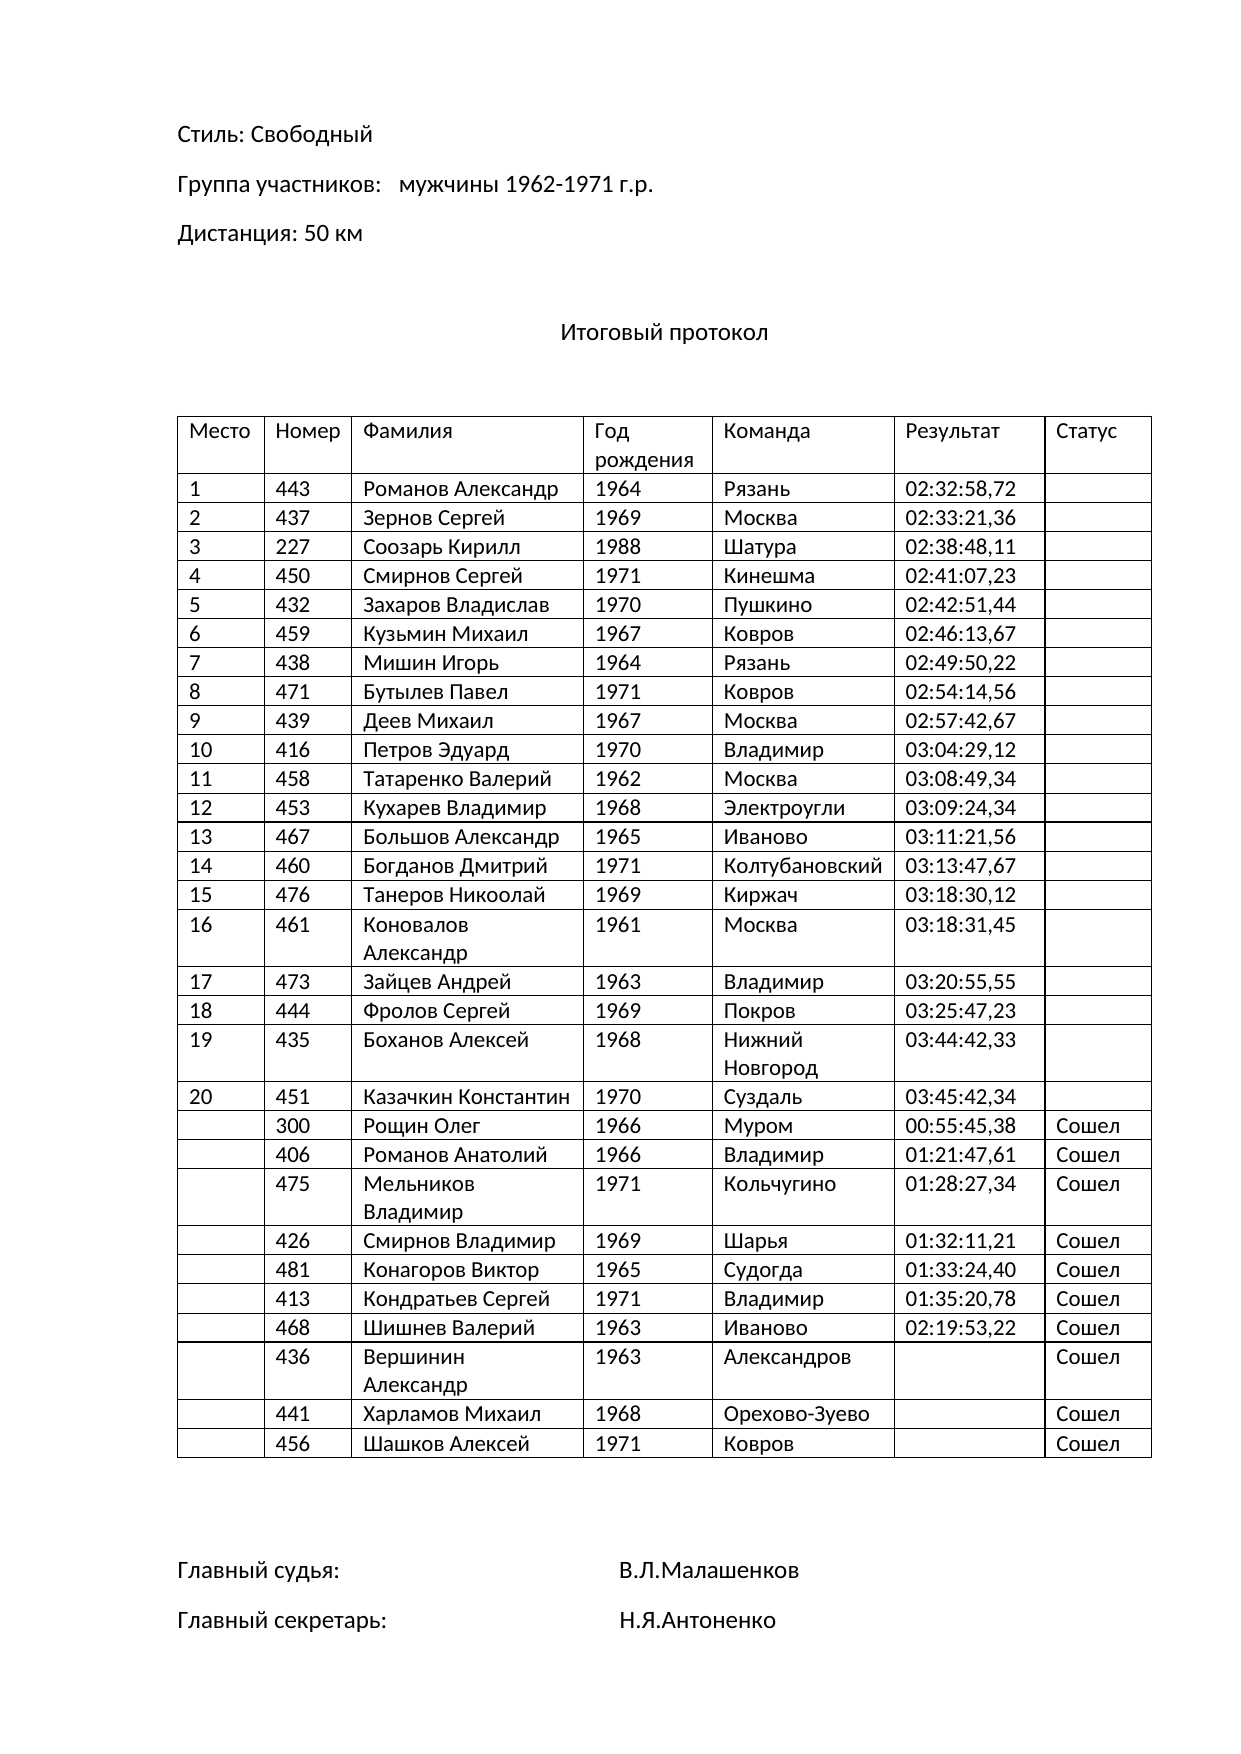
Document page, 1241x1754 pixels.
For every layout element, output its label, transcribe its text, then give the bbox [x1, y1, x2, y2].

table_cell 473 [265, 967, 351, 995]
table_header Команда [713, 417, 894, 473]
table_cell Татаренко Валерий [352, 764, 583, 792]
table_header Место [178, 417, 264, 473]
table_cell 01:28:27,34 [895, 1169, 1044, 1225]
table_cell 451 [265, 1082, 351, 1110]
table_cell 02:38:48,11 [895, 532, 1044, 560]
table_cell [1046, 910, 1151, 966]
table_cell 02:32:58,72 [895, 474, 1044, 502]
table_cell Коновалов Александр [352, 910, 583, 966]
table_cell 03:44:42,33 [895, 1025, 1044, 1081]
table_cell 300 [265, 1111, 351, 1139]
table_cell 03:18:30,12 [895, 881, 1044, 909]
table_cell 15 [178, 881, 264, 909]
table_cell Кольчугино [713, 1169, 894, 1225]
table_cell 1961 [584, 910, 712, 966]
table_cell 03:45:42,34 [895, 1082, 1044, 1110]
table_cell 453 [265, 794, 351, 821]
table_cell Боханов Алексей [352, 1025, 583, 1081]
text Главный секретарь: Н.Я.Антоненко [177, 1604, 1152, 1634]
text Дистанция: 50 км [177, 217, 1152, 248]
table_cell [1046, 503, 1151, 531]
table_cell 03:09:24,34 [895, 794, 1044, 821]
table_cell Романов Анатолий [352, 1140, 583, 1168]
table_header Результат [895, 417, 1044, 473]
table_cell 16 [178, 910, 264, 966]
table_cell [178, 1314, 264, 1341]
table_cell Сошел [1046, 1255, 1151, 1283]
table_cell Петров Эдуард [352, 735, 583, 763]
table_cell Орехово-Зуево [713, 1400, 894, 1428]
table_cell Деев Михаил [352, 706, 583, 734]
table_cell Москва [713, 503, 894, 531]
table_cell 1964 [584, 474, 712, 502]
table_cell Нижний Новгород [713, 1025, 894, 1081]
table_cell Мишин Игорь [352, 648, 583, 676]
table_cell 5 [178, 590, 264, 618]
table_cell Ковров [713, 1429, 894, 1457]
table_cell [178, 1226, 264, 1254]
table_cell Соозарь Кирилл [352, 532, 583, 560]
table_cell 1965 [584, 1255, 712, 1283]
table_cell 432 [265, 590, 351, 618]
table_cell [178, 1169, 264, 1225]
table_cell 441 [265, 1400, 351, 1428]
table_cell Иваново [713, 823, 894, 851]
table_cell 481 [265, 1255, 351, 1283]
table_cell 03:18:31,45 [895, 910, 1044, 966]
table_cell 467 [265, 823, 351, 851]
table_cell [1046, 532, 1151, 560]
table_cell 456 [265, 1429, 351, 1457]
table_cell Ковров [713, 677, 894, 705]
table_cell 00:55:45,38 [895, 1111, 1044, 1139]
table_cell Смирнов Сергей [352, 561, 583, 589]
table_cell 439 [265, 706, 351, 734]
table_cell [1046, 852, 1151, 879]
table_cell 1968 [584, 1025, 712, 1081]
table_cell [895, 1400, 1044, 1428]
table_cell 3 [178, 532, 264, 560]
table_cell 2 [178, 503, 264, 531]
text Итоговый протокол [177, 316, 1152, 347]
table_cell 1971 [584, 1429, 712, 1457]
table_cell [1046, 996, 1151, 1024]
table_cell 1963 [584, 1314, 712, 1341]
table_cell Кинешма [713, 561, 894, 589]
table_cell 1969 [584, 503, 712, 531]
table_cell [1046, 474, 1151, 502]
table_cell 436 [265, 1343, 351, 1398]
table_cell 435 [265, 1025, 351, 1081]
table_cell 1971 [584, 677, 712, 705]
table_cell 02:49:50,22 [895, 648, 1044, 676]
table_cell 01:32:11,21 [895, 1226, 1044, 1254]
table_cell 475 [265, 1169, 351, 1225]
table_cell Рязань [713, 648, 894, 676]
table_cell Шашков Алексей [352, 1429, 583, 1457]
table_cell [1046, 764, 1151, 792]
table_cell [1046, 677, 1151, 705]
table_cell 02:41:07,23 [895, 561, 1044, 589]
table_cell 406 [265, 1140, 351, 1168]
table_cell Муром [713, 1111, 894, 1139]
table_cell 02:57:42,67 [895, 706, 1044, 734]
table_cell 476 [265, 881, 351, 909]
table_cell 450 [265, 561, 351, 589]
table_cell 1963 [584, 1343, 712, 1398]
table_cell 468 [265, 1314, 351, 1341]
table_cell Владимир [713, 1284, 894, 1312]
table_cell 01:21:47,61 [895, 1140, 1044, 1168]
table_cell 9 [178, 706, 264, 734]
table_cell [178, 1343, 264, 1398]
table_cell Большов Александр [352, 823, 583, 851]
table_cell 1968 [584, 794, 712, 821]
table_cell 438 [265, 648, 351, 676]
table_cell Фролов Сергей [352, 996, 583, 1024]
table_cell 460 [265, 852, 351, 879]
table_cell Судогда [713, 1255, 894, 1283]
table_cell [178, 1400, 264, 1428]
table_cell 426 [265, 1226, 351, 1254]
table_cell Шишнев Валерий [352, 1314, 583, 1341]
table_cell 03:20:55,55 [895, 967, 1044, 995]
table_cell 1966 [584, 1111, 712, 1139]
table_cell Сошел [1046, 1111, 1151, 1139]
table_cell Колтубановский [713, 852, 894, 879]
table_cell 11 [178, 764, 264, 792]
table_header Год рождения [584, 417, 712, 473]
table_cell 1965 [584, 823, 712, 851]
table_cell 02:54:14,56 [895, 677, 1044, 705]
table_cell [1046, 967, 1151, 995]
table_cell [1046, 1025, 1151, 1081]
table_cell 02:33:21,36 [895, 503, 1044, 531]
table_cell 416 [265, 735, 351, 763]
table_cell 1 [178, 474, 264, 502]
table_cell 227 [265, 532, 351, 560]
table_cell Зернов Сергей [352, 503, 583, 531]
table_cell Сошел [1046, 1169, 1151, 1225]
table_cell 03:04:29,12 [895, 735, 1044, 763]
table_cell Танеров Никоолай [352, 881, 583, 909]
table_cell [1046, 794, 1151, 821]
table_cell [1046, 706, 1151, 734]
table_cell 1967 [584, 706, 712, 734]
table_cell Владимир [713, 735, 894, 763]
table_cell 1969 [584, 996, 712, 1024]
table_cell 458 [265, 764, 351, 792]
table_cell 471 [265, 677, 351, 705]
table_cell 01:35:20,78 [895, 1284, 1044, 1312]
table_cell 1971 [584, 1284, 712, 1312]
text Группа участников: мужчины 1962-1971 г.р. [177, 168, 1152, 198]
table_cell Кухарев Владимир [352, 794, 583, 821]
table_cell [1046, 735, 1151, 763]
table_cell 1969 [584, 1226, 712, 1254]
table_cell 1970 [584, 1082, 712, 1110]
table_cell Ковров [713, 619, 894, 647]
table_cell Покров [713, 996, 894, 1024]
table_cell 13 [178, 823, 264, 851]
table_cell Рощин Олег [352, 1111, 583, 1139]
table_cell Киржач [713, 881, 894, 909]
table_cell 444 [265, 996, 351, 1024]
table_cell 01:33:24,40 [895, 1255, 1044, 1283]
table_header Статус [1046, 417, 1151, 473]
table_cell 20 [178, 1082, 264, 1110]
table_cell Богданов Дмитрий [352, 852, 583, 879]
table_cell Кондратьев Сергей [352, 1284, 583, 1312]
table_cell [178, 1111, 264, 1139]
table_cell 461 [265, 910, 351, 966]
table_cell 03:08:49,34 [895, 764, 1044, 792]
table_cell Москва [713, 910, 894, 966]
table_cell 6 [178, 619, 264, 647]
table_cell [1046, 561, 1151, 589]
text Стиль: Свободный [177, 118, 1152, 149]
table_cell 1970 [584, 590, 712, 618]
table_header Номер [265, 417, 351, 473]
table_cell 14 [178, 852, 264, 879]
table_cell [895, 1429, 1044, 1457]
table_cell [1046, 881, 1151, 909]
table_cell [178, 1140, 264, 1168]
table_cell Мельников Владимир [352, 1169, 583, 1225]
table_cell 1971 [584, 561, 712, 589]
table_cell 1971 [584, 1169, 712, 1225]
text Главный судья: В.Л.Малашенков [177, 1554, 1152, 1585]
table_cell 1967 [584, 619, 712, 647]
table_cell 1968 [584, 1400, 712, 1428]
table_cell 19 [178, 1025, 264, 1081]
table_cell 12 [178, 794, 264, 821]
table_cell 1966 [584, 1140, 712, 1168]
table_cell Пушкино [713, 590, 894, 618]
table_cell Захаров Владислав [352, 590, 583, 618]
table_cell Электроугли [713, 794, 894, 821]
table_cell 8 [178, 677, 264, 705]
table_header Фамилия [352, 417, 583, 473]
table_cell Александров [713, 1343, 894, 1398]
table_cell 4 [178, 561, 264, 589]
table_cell [178, 1284, 264, 1312]
table_cell Бутылев Павел [352, 677, 583, 705]
table_cell Сошел [1046, 1400, 1151, 1428]
table_cell 1988 [584, 532, 712, 560]
table_cell 1970 [584, 735, 712, 763]
table_cell 437 [265, 503, 351, 531]
table_cell Конагоров Виктор [352, 1255, 583, 1283]
table_cell 7 [178, 648, 264, 676]
table_cell [1046, 590, 1151, 618]
table_cell Казачкин Константин [352, 1082, 583, 1110]
table_cell [178, 1429, 264, 1457]
table_cell Шатура [713, 532, 894, 560]
table_cell [1046, 619, 1151, 647]
table_cell 18 [178, 996, 264, 1024]
table_cell [178, 1255, 264, 1283]
table_cell Сошел [1046, 1284, 1151, 1312]
table_cell [1046, 823, 1151, 851]
table_cell Иваново [713, 1314, 894, 1341]
table_cell 02:42:51,44 [895, 590, 1044, 618]
table_cell 1963 [584, 967, 712, 995]
table_cell Москва [713, 764, 894, 792]
table_cell Сошел [1046, 1226, 1151, 1254]
table_cell 1962 [584, 764, 712, 792]
table_cell 443 [265, 474, 351, 502]
table_cell Сошел [1046, 1343, 1151, 1398]
table_cell 1971 [584, 852, 712, 879]
table_cell Романов Александр [352, 474, 583, 502]
table_cell 17 [178, 967, 264, 995]
table_cell Сошел [1046, 1140, 1151, 1168]
table_cell Владимир [713, 967, 894, 995]
table_cell [1046, 648, 1151, 676]
table_cell 459 [265, 619, 351, 647]
table_cell 03:13:47,67 [895, 852, 1044, 879]
table_cell 03:11:21,56 [895, 823, 1044, 851]
table_cell Харламов Михаил [352, 1400, 583, 1428]
table_cell [895, 1343, 1044, 1398]
table_cell 03:25:47,23 [895, 996, 1044, 1024]
table_cell Вершинин Александр [352, 1343, 583, 1398]
table_cell [1046, 1082, 1151, 1110]
table_cell Сошел [1046, 1429, 1151, 1457]
table_cell Рязань [713, 474, 894, 502]
table_cell 02:46:13,67 [895, 619, 1044, 647]
table_cell Кузьмин Михаил [352, 619, 583, 647]
table_cell Сошел [1046, 1314, 1151, 1341]
table_cell Москва [713, 706, 894, 734]
table_cell 413 [265, 1284, 351, 1312]
table_cell 1964 [584, 648, 712, 676]
table_cell Суздаль [713, 1082, 894, 1110]
table_cell Шарья [713, 1226, 894, 1254]
table_cell 1969 [584, 881, 712, 909]
table_cell Смирнов Владимир [352, 1226, 583, 1254]
table_cell 02:19:53,22 [895, 1314, 1044, 1341]
table_cell Владимир [713, 1140, 894, 1168]
table_cell 10 [178, 735, 264, 763]
table_cell Зайцев Андрей [352, 967, 583, 995]
